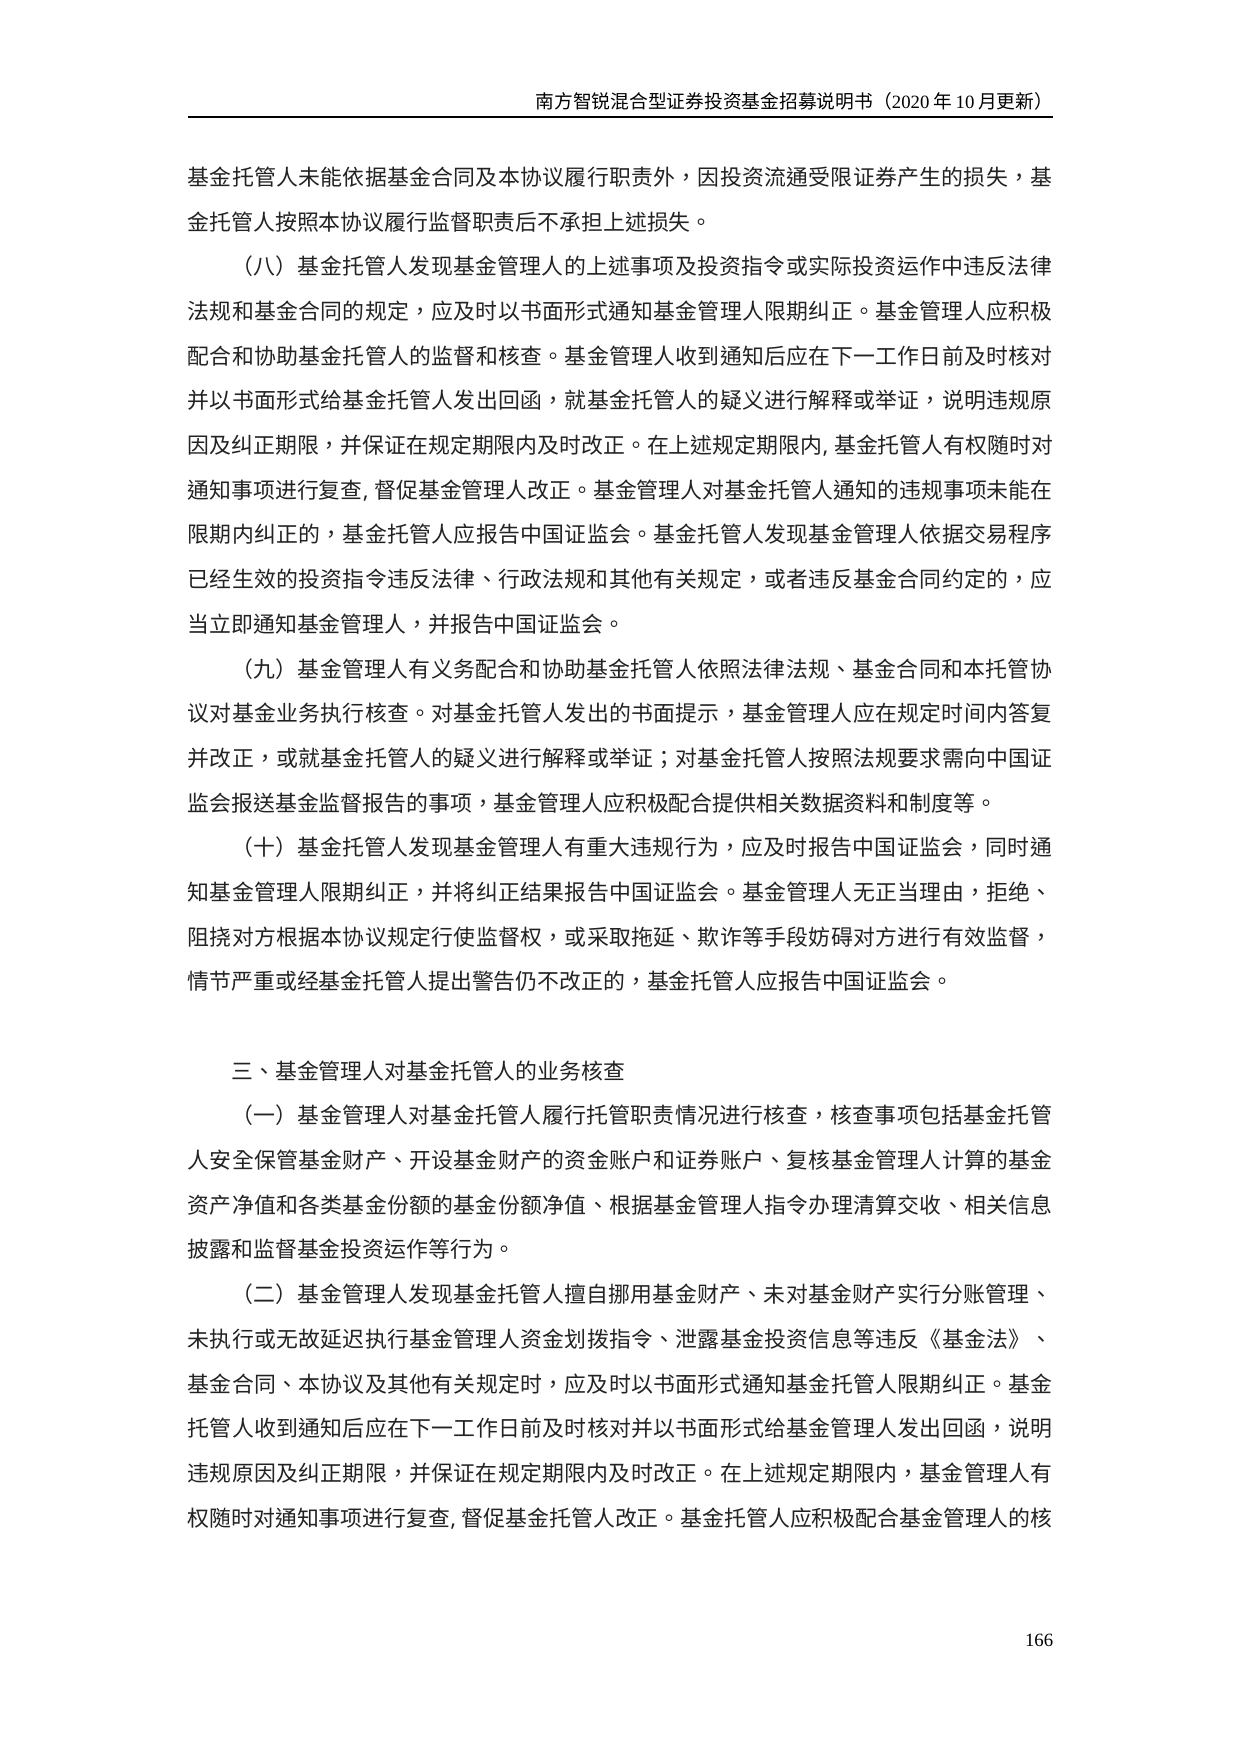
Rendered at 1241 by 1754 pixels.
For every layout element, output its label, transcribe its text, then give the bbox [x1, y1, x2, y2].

text （一）基金管理人对基金托管人履行托管职责情况进行核查，核查事项包括基金托管人安全保管基金财产、开设基金财产的资金账户和证券账户、复核基金管理人计算的基金资产净值和各类基金份额的基金份额净值、根据基金管理人指令办理清算交收、相关信息披露和监督基金投资运作等行为。 [187, 1100, 1053, 1264]
text 三、基金管理人对基金托管人的业务核查 [187, 1056, 1053, 1086]
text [187, 162, 1053, 236]
text （八）基金托管人发现基金管理人的上述事项及投资指令或实际投资运作中违反法律法规和基金合同的规定，应及时以书面形式通知基金管理人限期纠正。基金管理人应积极配合和协助基金托管人的监督和核查。基金管理人收到通知后应在下一工作日前及时核对并以书面形式给基金托管人发出回函，就基金托管人的疑义进行解释或举证，说明违规原因及纠正期限，并保证在规定期限内及时改正。在上述规定期限内, 基金托管人有权随时对通知事项进行复查, 督促基金管理人改正。基金管理人对基金托管人通知的违规事项未能在限期内纠正的，基金托管人应报告中国证监会。基金托管人发现基金管理人依据交易程序已经生效的投资指令违反法律、行政法规和其他有关规定，或者违反基金合同约定的，应当立即通知基金管理人，并报告中国证监会。 [187, 251, 1053, 639]
text （十）基金托管人发现基金管理人有重大违规行为，应及时报告中国证监会，同时通知基金管理人限期纠正，并将纠正结果报告中国证监会。基金管理人无正当理由，拒绝、阻挠对方根据本协议规定行使监督权，或采取拖延、欺诈等手段妨碍对方进行有效监督，情节严重或经基金托管人提出警告仍不改正的，基金托管人应报告中国证监会。 [187, 832, 1053, 996]
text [187, 1279, 1053, 1532]
text （九）基金管理人有义务配合和协助基金托管人依照法律法规、基金合同和本托管协议对基金业务执行核查。对基金托管人发出的书面提示，基金管理人应在规定时间内答复并改正，或就基金托管人的疑义进行解释或举证；对基金托管人按照法规要求需向中国证监会报送基金监督报告的事项，基金管理人应积极配合提供相关数据资料和制度等。 [187, 653, 1053, 817]
